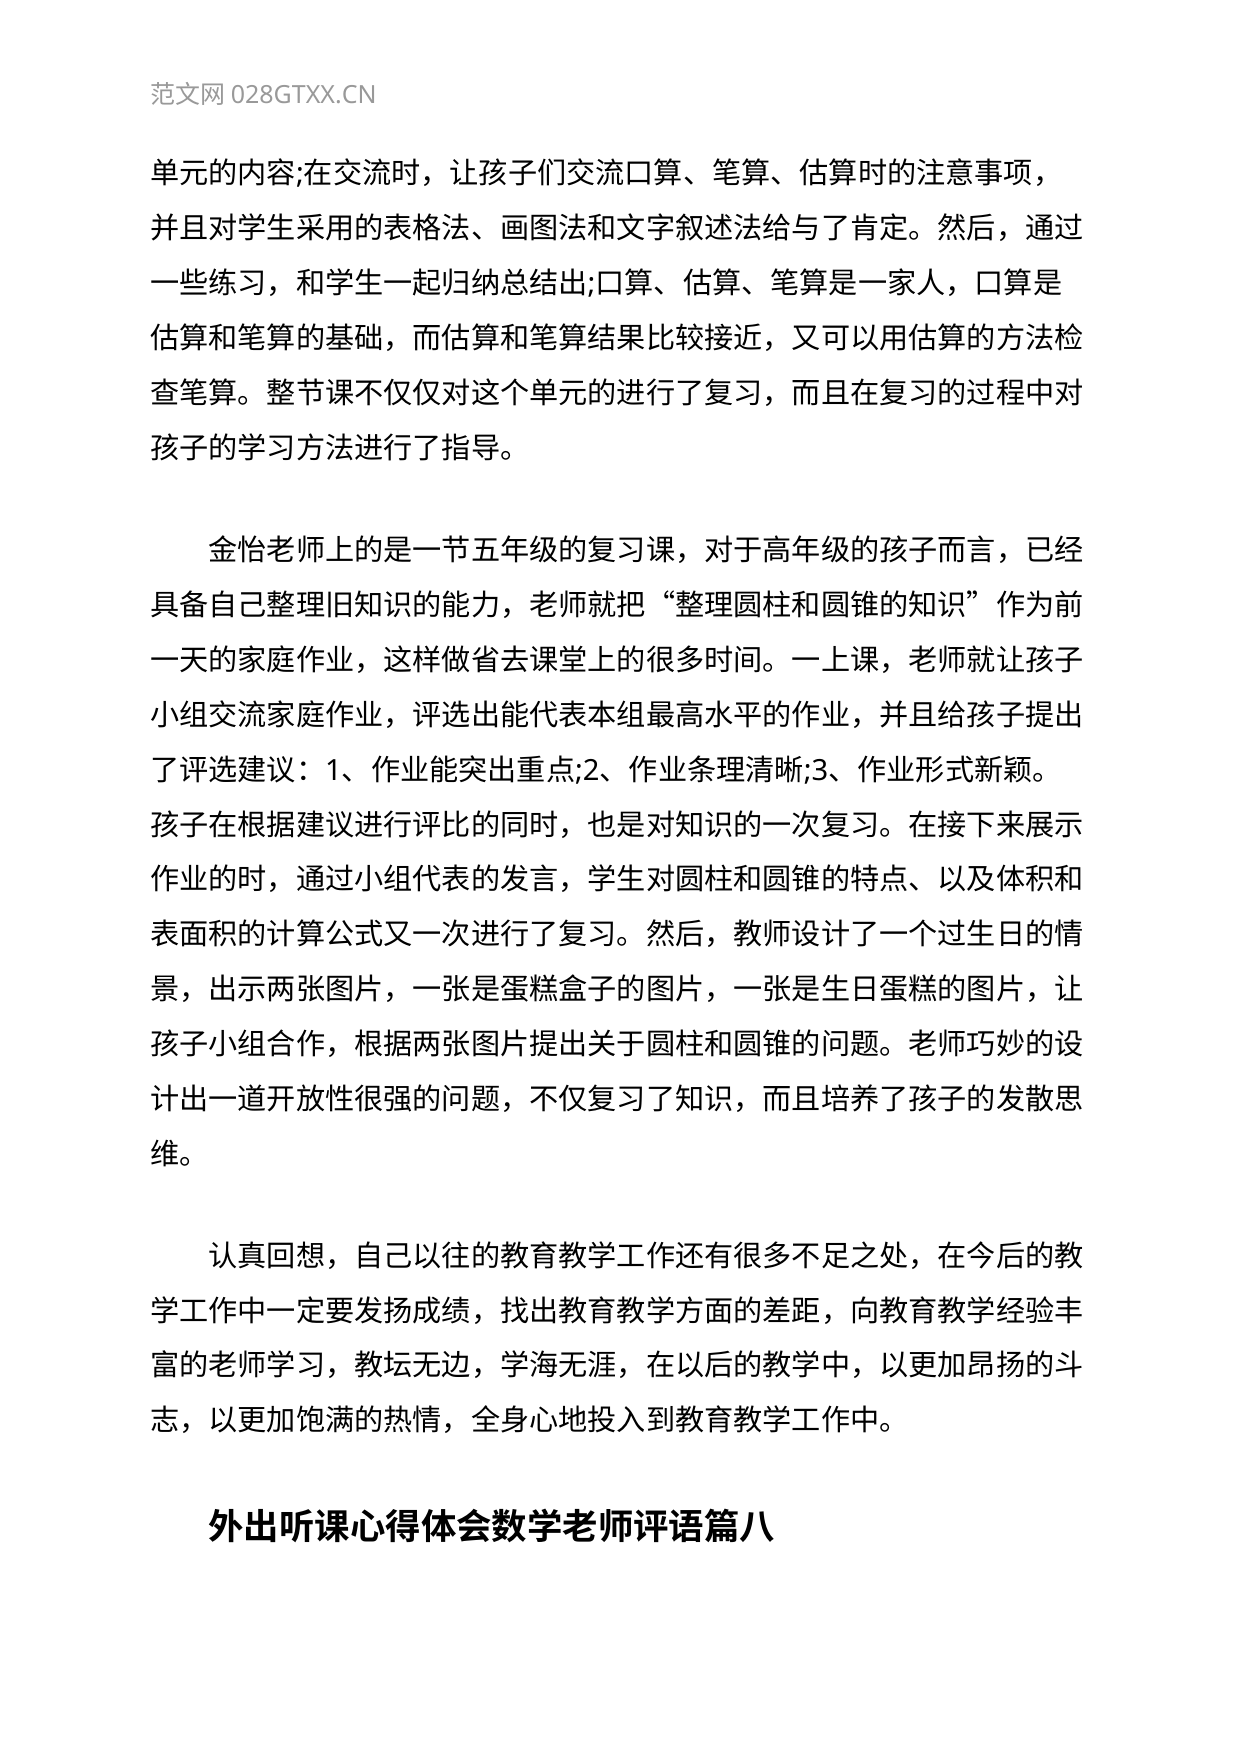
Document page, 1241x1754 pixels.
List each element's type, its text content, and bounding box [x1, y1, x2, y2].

text 认真回想，自己以往的教育教学工作还有很多不足之处，在今后的教学工作中一定要发扬成绩，找出教育教学方面的差距，向教育教学经验丰富的老师学习，教坛无边，学海无涯，在以后的教学中，以更加昂扬的斗志，以更加饱满的热情，全身心地投入到教育教学工作中。 [150, 1232, 1090, 1439]
text 金怡老师上的是一节五年级的复习课，对于高年级的孩子而言，已经具备自己整理旧知识的能力，老师就把“整理圆柱和圆锥的知识”作为前一天的家庭作业，这样做省去课堂上的很多时间。一上课，老师就让孩子小组交流家庭作业，评选出能代表本组最高水平的作业，并且给孩子提出了评选建议：1、作业能突出重点;2、作业条理清晰;3、作业形式新颖。孩子在根据建议进行评比的同时，也是对知识的一次复习。在接下来展示作业的时，通过小组代表的发言，学生对圆柱和圆锥的特点、以及体积和表面积的计算公式又一次进行了复习。然后，教师设计了一个过生日的情景，出示两张图片，一张是蛋糕盒子的图片，一张是生日蛋糕的图片，让孩子小组合作，根据两张图片提出关于圆柱和圆锥的问题。老师巧妙的设计出一道开放性很强的问题，不仅复习了知识，而且培养了孩子的发散思维。 [150, 526, 1090, 1173]
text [150, 150, 1090, 467]
text 外出听课心得体会数学老师评语篇八 [150, 1499, 1090, 1550]
